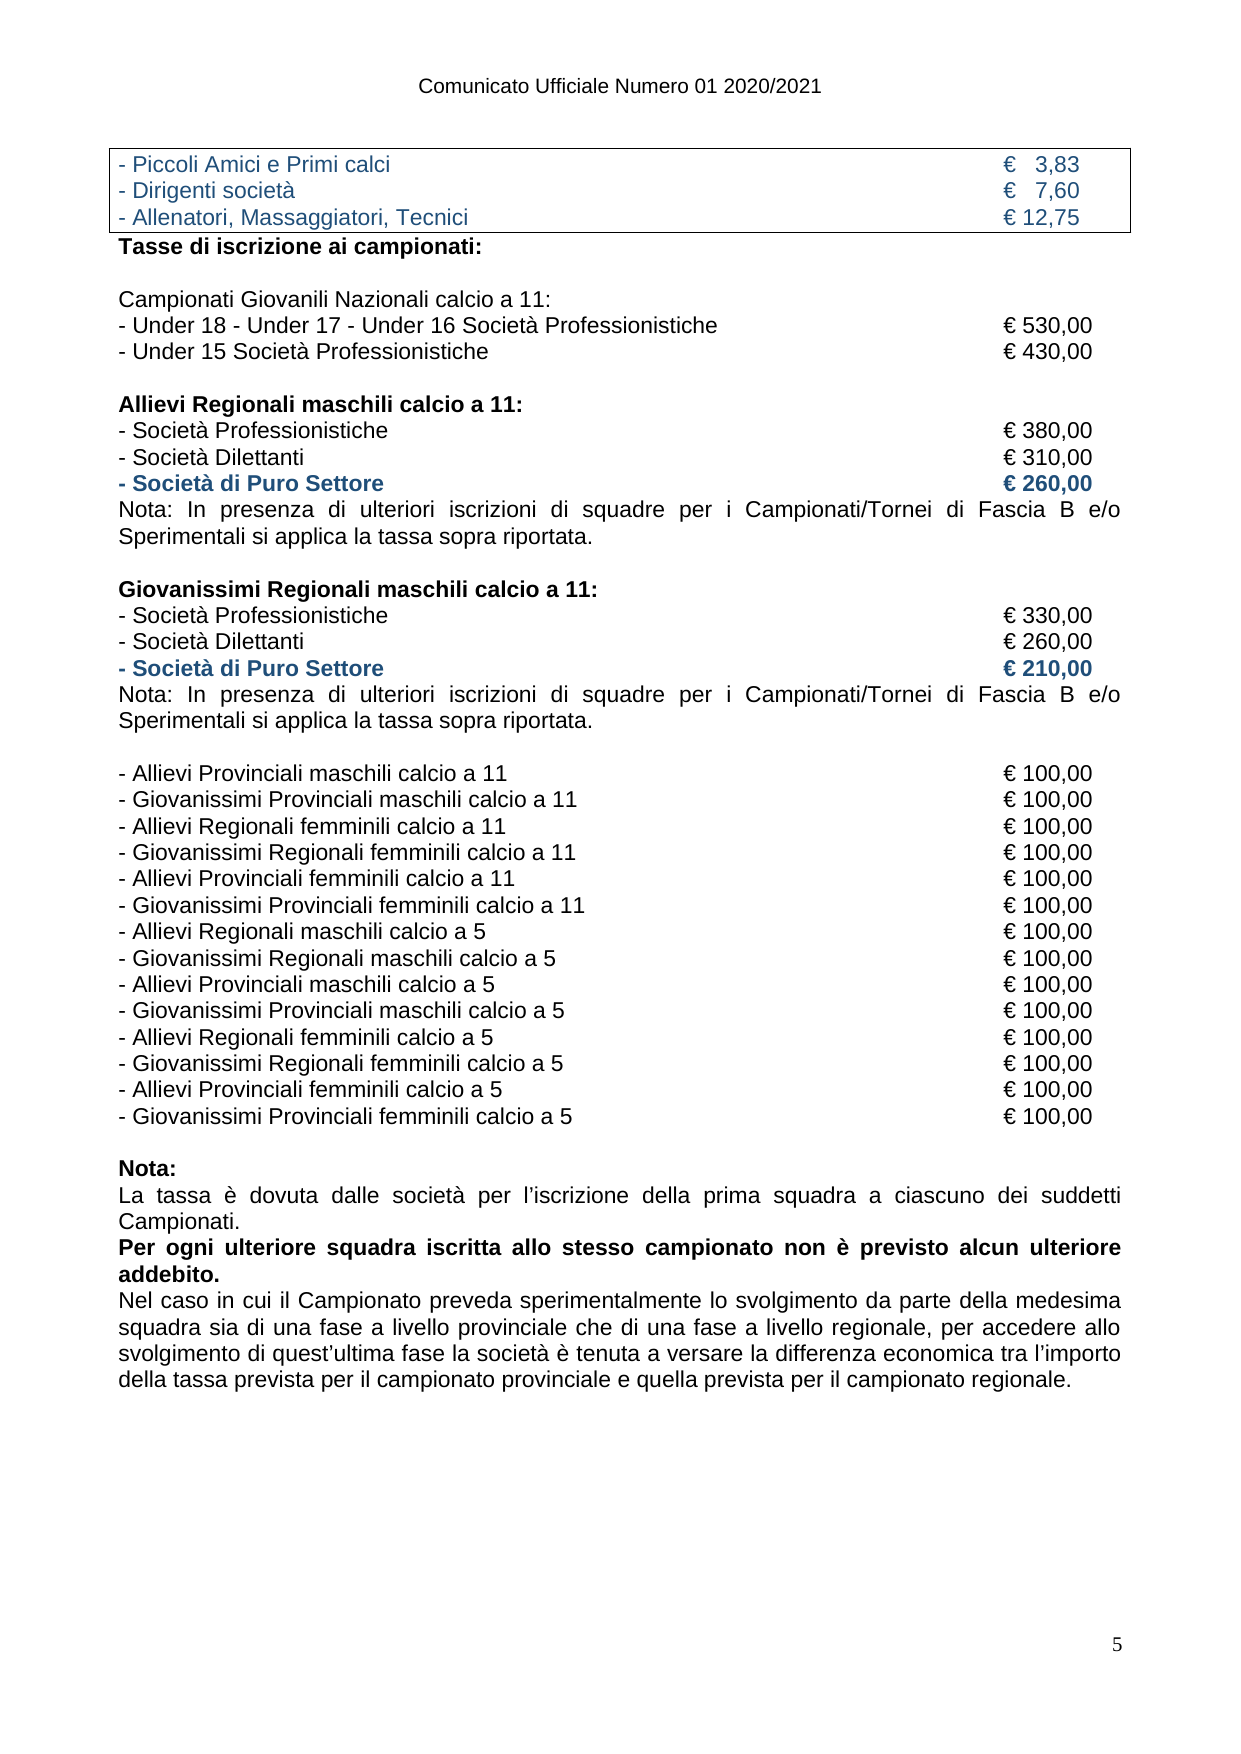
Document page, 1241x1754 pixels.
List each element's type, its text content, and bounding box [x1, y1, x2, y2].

text - Società di Puro Settore € 260,00 [118, 470, 1122, 496]
text - Allievi Provinciali maschili calcio a 5 € 100,00 [118, 971, 1122, 997]
text - Allievi Regionali femminili calcio a 5 € 100,00 [118, 1023, 1122, 1050]
text - Giovanissimi Regionali femminili calcio a 5 € 100,00 [118, 1050, 1122, 1076]
text - Società Professionistiche € 330,00 [118, 602, 1122, 628]
text - Under 15 Società Professionistiche € 430,00 [118, 338, 1122, 365]
text - Società di Puro Settore € 210,00 [118, 654, 1122, 681]
text - Giovanissimi Regionali maschili calcio a 5 € 100,00 [118, 944, 1122, 971]
text Nota: [118, 1155, 1122, 1182]
text Nel caso in cui il Campionato preveda sperimentalmente lo svolgimento da parte della medesima squadra sia di una fase a livello provinciale che di una fase a livello regionale, per accedere allo svolgimento di quest’ultima fase la società è tenuta a versare la differenza economica tra l’importo della tassa prevista per il campionato provinciale e quella prevista per il campionato regionale. [118, 1287, 1122, 1392]
text - Società Professionistiche € 380,00 [118, 417, 1122, 444]
text - Società Dilettanti € 310,00 [118, 444, 1122, 470]
text - Giovanissimi Regionali femminili calcio a 11 € 100,00 [118, 839, 1122, 865]
text - Allievi Provinciali maschili calcio a 11 € 100,00 [118, 760, 1122, 786]
text Campionati Giovanili Nazionali calcio a 11: [118, 286, 1122, 312]
text - Under 18 - Under 17 - Under 16 Società Professionistiche € 530,00 [118, 312, 1122, 338]
text La tassa è dovuta dalle società per l’iscrizione della prima squadra a ciascuno dei suddetti Campionati. [118, 1182, 1122, 1234]
text - Società Dilettanti € 260,00 [118, 628, 1122, 654]
text - Allievi Provinciali femminili calcio a 5 € 100,00 [118, 1076, 1122, 1103]
text - Giovanissimi Provinciali maschili calcio a 5 € 100,00 [118, 997, 1122, 1023]
text - Allievi Regionali maschili calcio a 5 € 100,00 [118, 918, 1122, 944]
text Giovanissimi Regionali maschili calcio a 11: [118, 576, 1122, 602]
text Nota: In presenza di ulteriori iscrizioni di squadre per i Campionati/Tornei di Fascia B e/o Sperimentali si applica la tassa sopra riportata. [118, 681, 1122, 734]
text - Giovanissimi Provinciali femminili calcio a 11 € 100,00 [118, 892, 1122, 918]
text - Allievi Provinciali femminili calcio a 11 € 100,00 [118, 865, 1122, 892]
text - Giovanissimi Provinciali femminili calcio a 5 € 100,00 [118, 1103, 1122, 1129]
text - Piccoli Amici e Primi calci € 3,83 [110, 149, 1130, 177]
text - Allievi Regionali femminili calcio a 11 € 100,00 [118, 813, 1122, 839]
text Nota: In presenza di ulteriori iscrizioni di squadre per i Campionati/Tornei di Fascia B e/o Sperimentali si applica la tassa sopra riportata. [118, 496, 1122, 549]
text - Dirigenti società € 7,60 [118, 177, 1122, 200]
text - Allenatori, Massaggiatori, Tecnici € 12,75 [110, 200, 1130, 232]
text - Giovanissimi Provinciali maschili calcio a 11 € 100,00 [118, 786, 1122, 813]
text Allievi Regionali maschili calcio a 11: [118, 391, 1122, 417]
text Tasse di iscrizione ai campionati: [118, 233, 1122, 259]
text Per ogni ulteriore squadra iscritta allo stesso campionato non è previsto alcun ulteriore addebito. [118, 1234, 1122, 1287]
